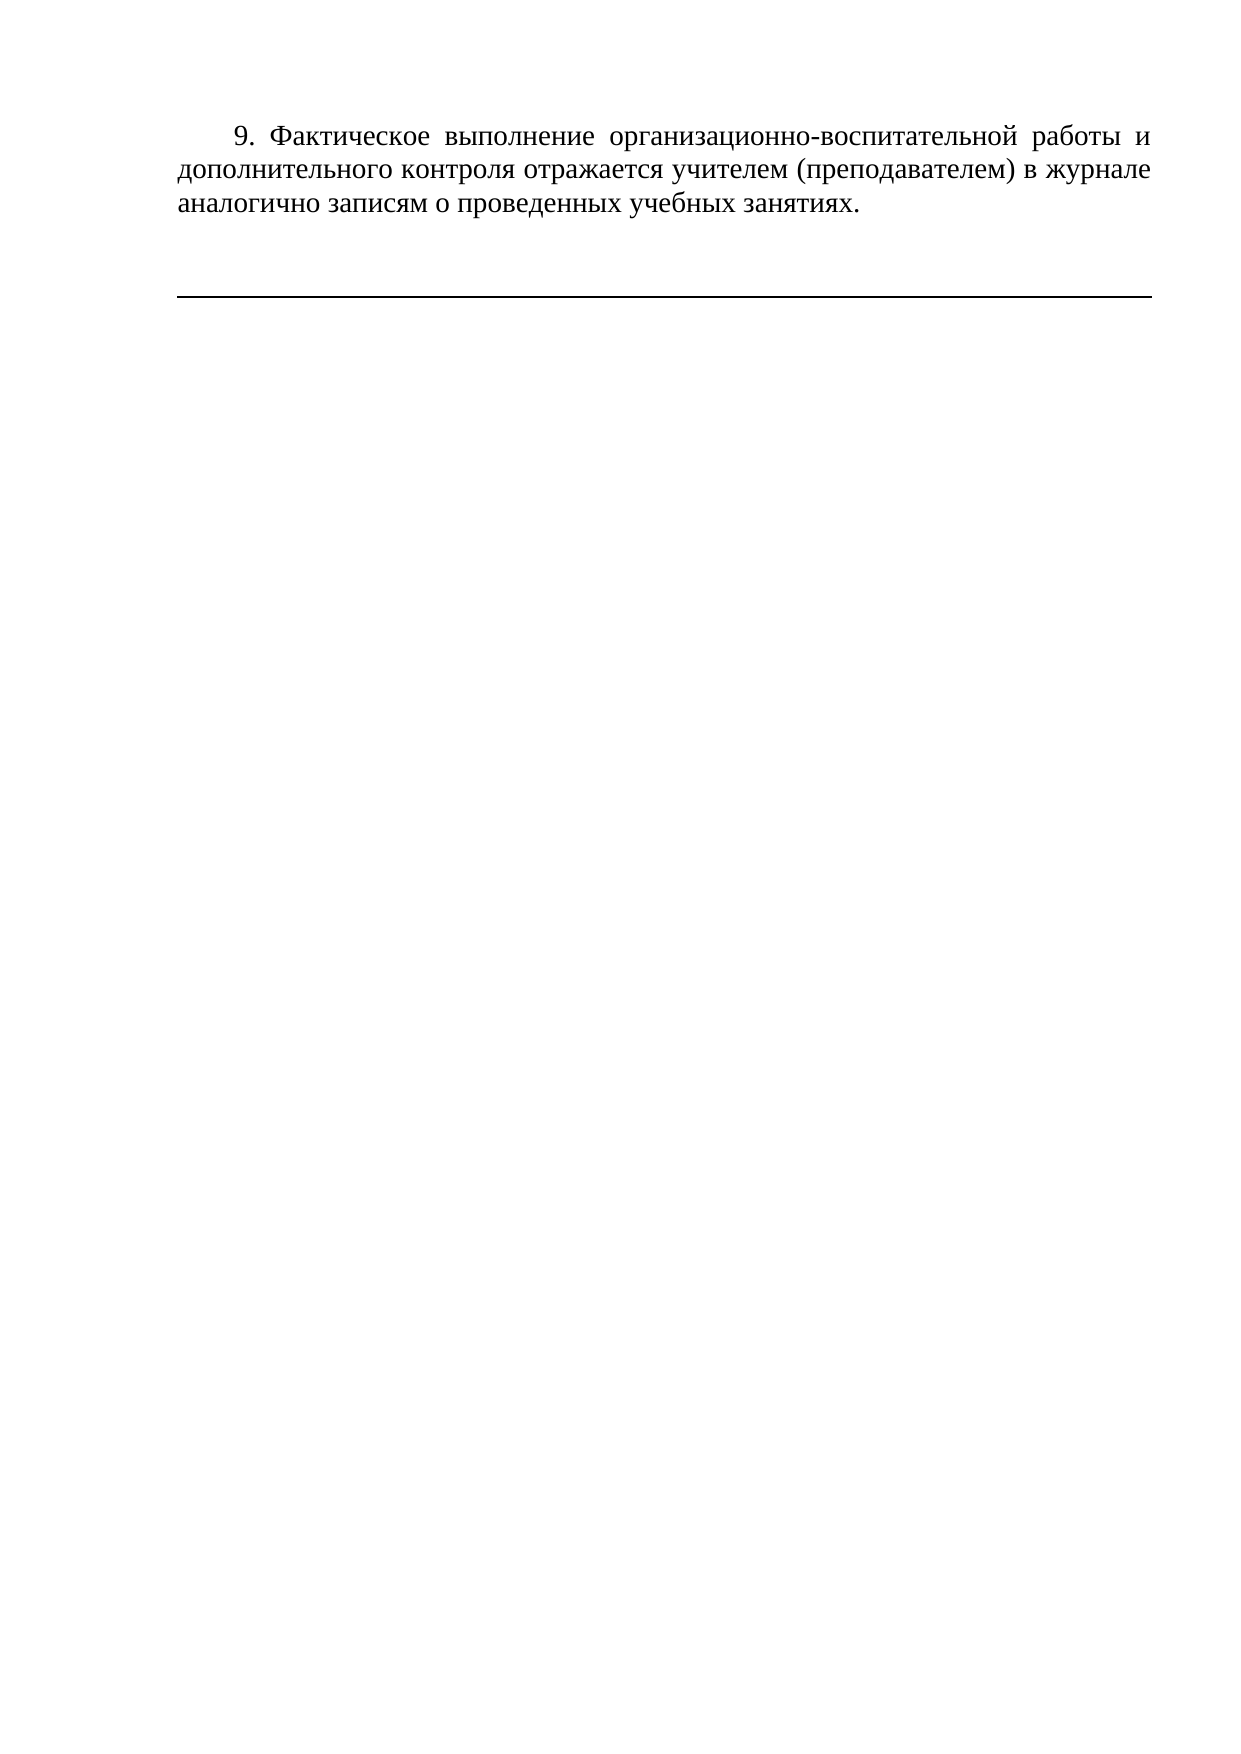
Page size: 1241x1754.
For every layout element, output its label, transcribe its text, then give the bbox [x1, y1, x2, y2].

text 9. Фактическое выполнение организационно-воспитательной работы и дополнительного контроля отражается учителем (преподавателем) в журнале аналогично записям о проведенных учебных занятиях. [177, 118, 1152, 219]
